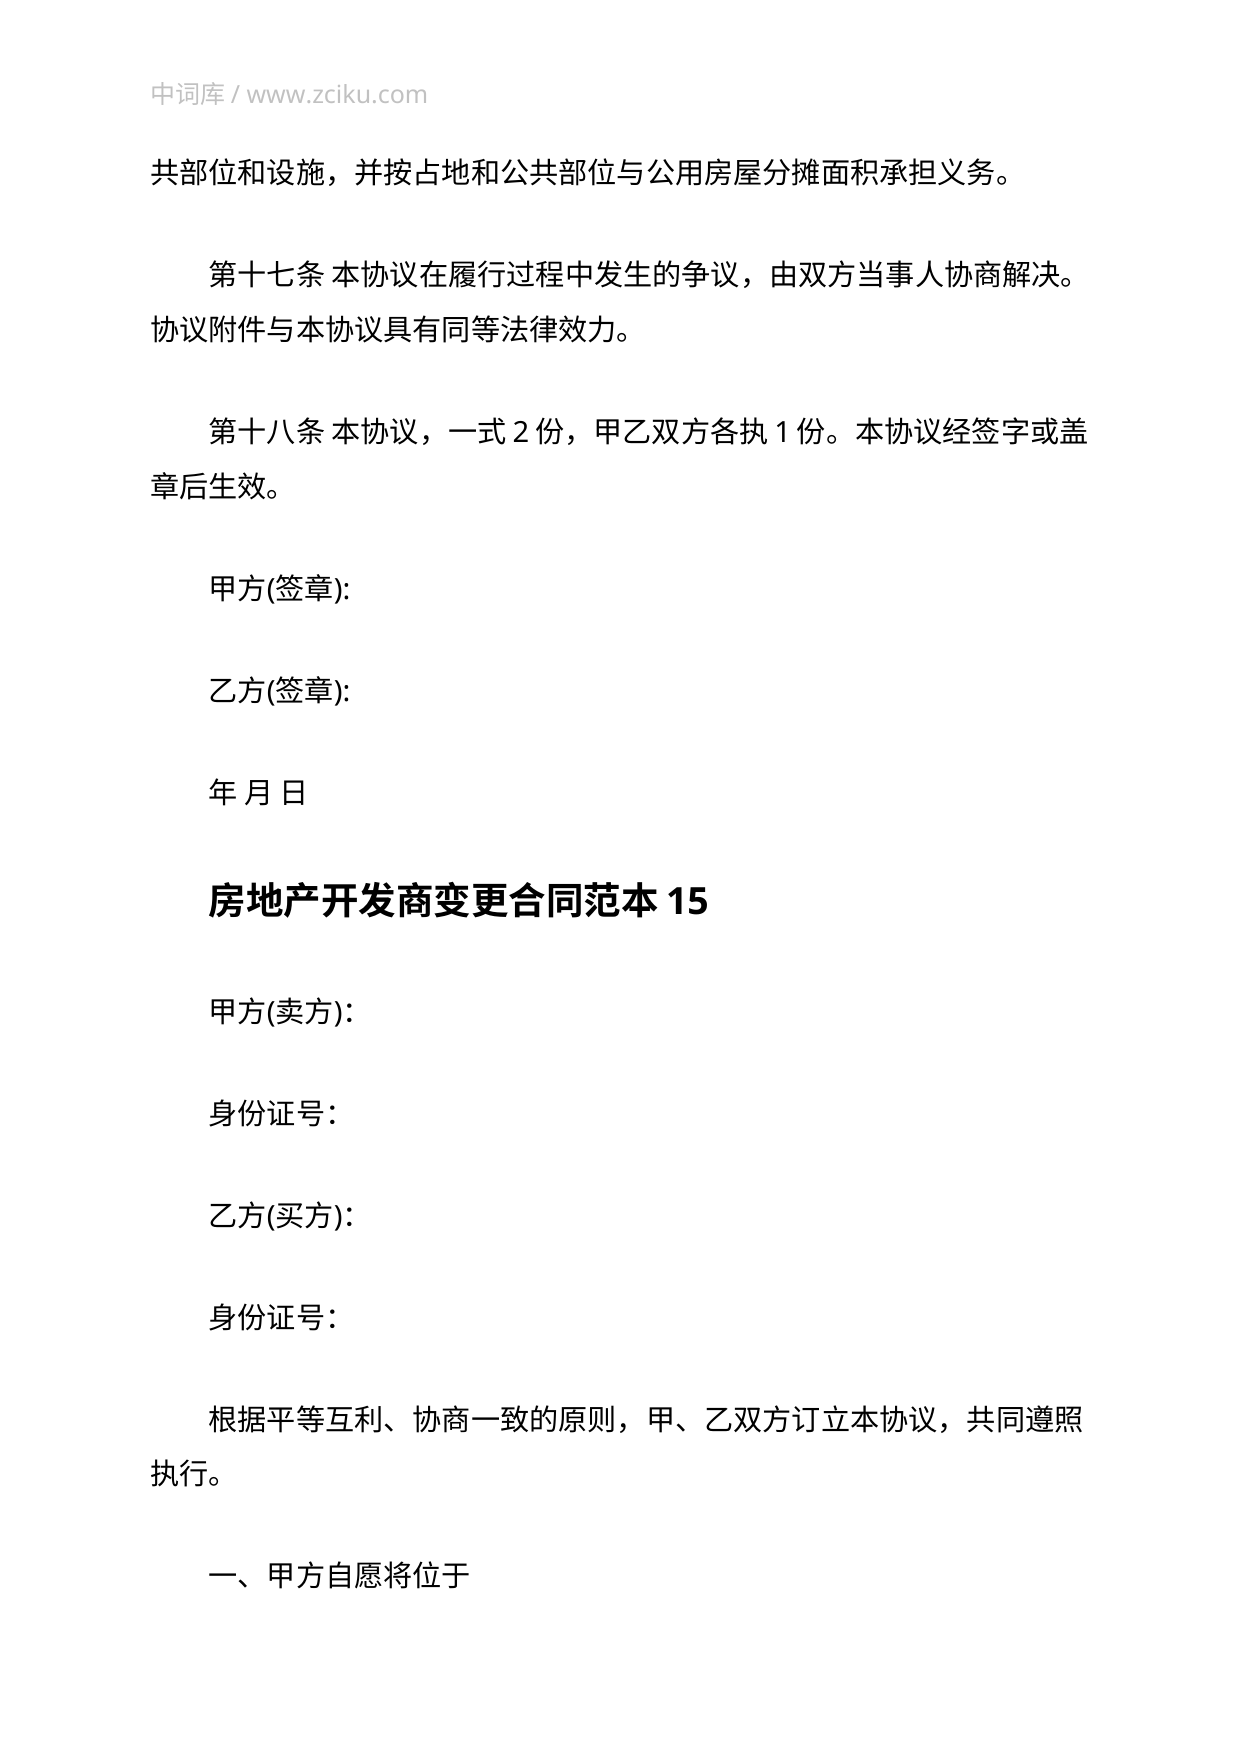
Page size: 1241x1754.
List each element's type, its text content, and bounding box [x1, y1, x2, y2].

text 年 月 日 [150, 769, 1090, 811]
text 一、甲方自愿将位于 [150, 1553, 1090, 1595]
text 房地产开发商变更合同范本15 [150, 871, 1090, 925]
text 第十七条 本协议在履行过程中发生的争议，由双方当事人协商解决。协议附件与本协议具有同等法律效力。 [150, 252, 1090, 349]
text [150, 150, 1090, 192]
text 身份证号： [150, 1091, 1090, 1133]
text 第十八条 本协议，一式2份，甲乙双方各执1份。本协议经签字或盖章后生效。 [150, 408, 1090, 506]
text 身份证号： [150, 1294, 1090, 1337]
text 甲方(签章): [150, 565, 1090, 608]
text 乙方(签章): [150, 667, 1090, 709]
text 乙方(买方)： [150, 1192, 1090, 1235]
text 根据平等互利、协商一致的原则，甲、乙双方订立本协议，共同遵照执行。 [150, 1396, 1090, 1493]
text 甲方(卖方)： [150, 988, 1090, 1031]
